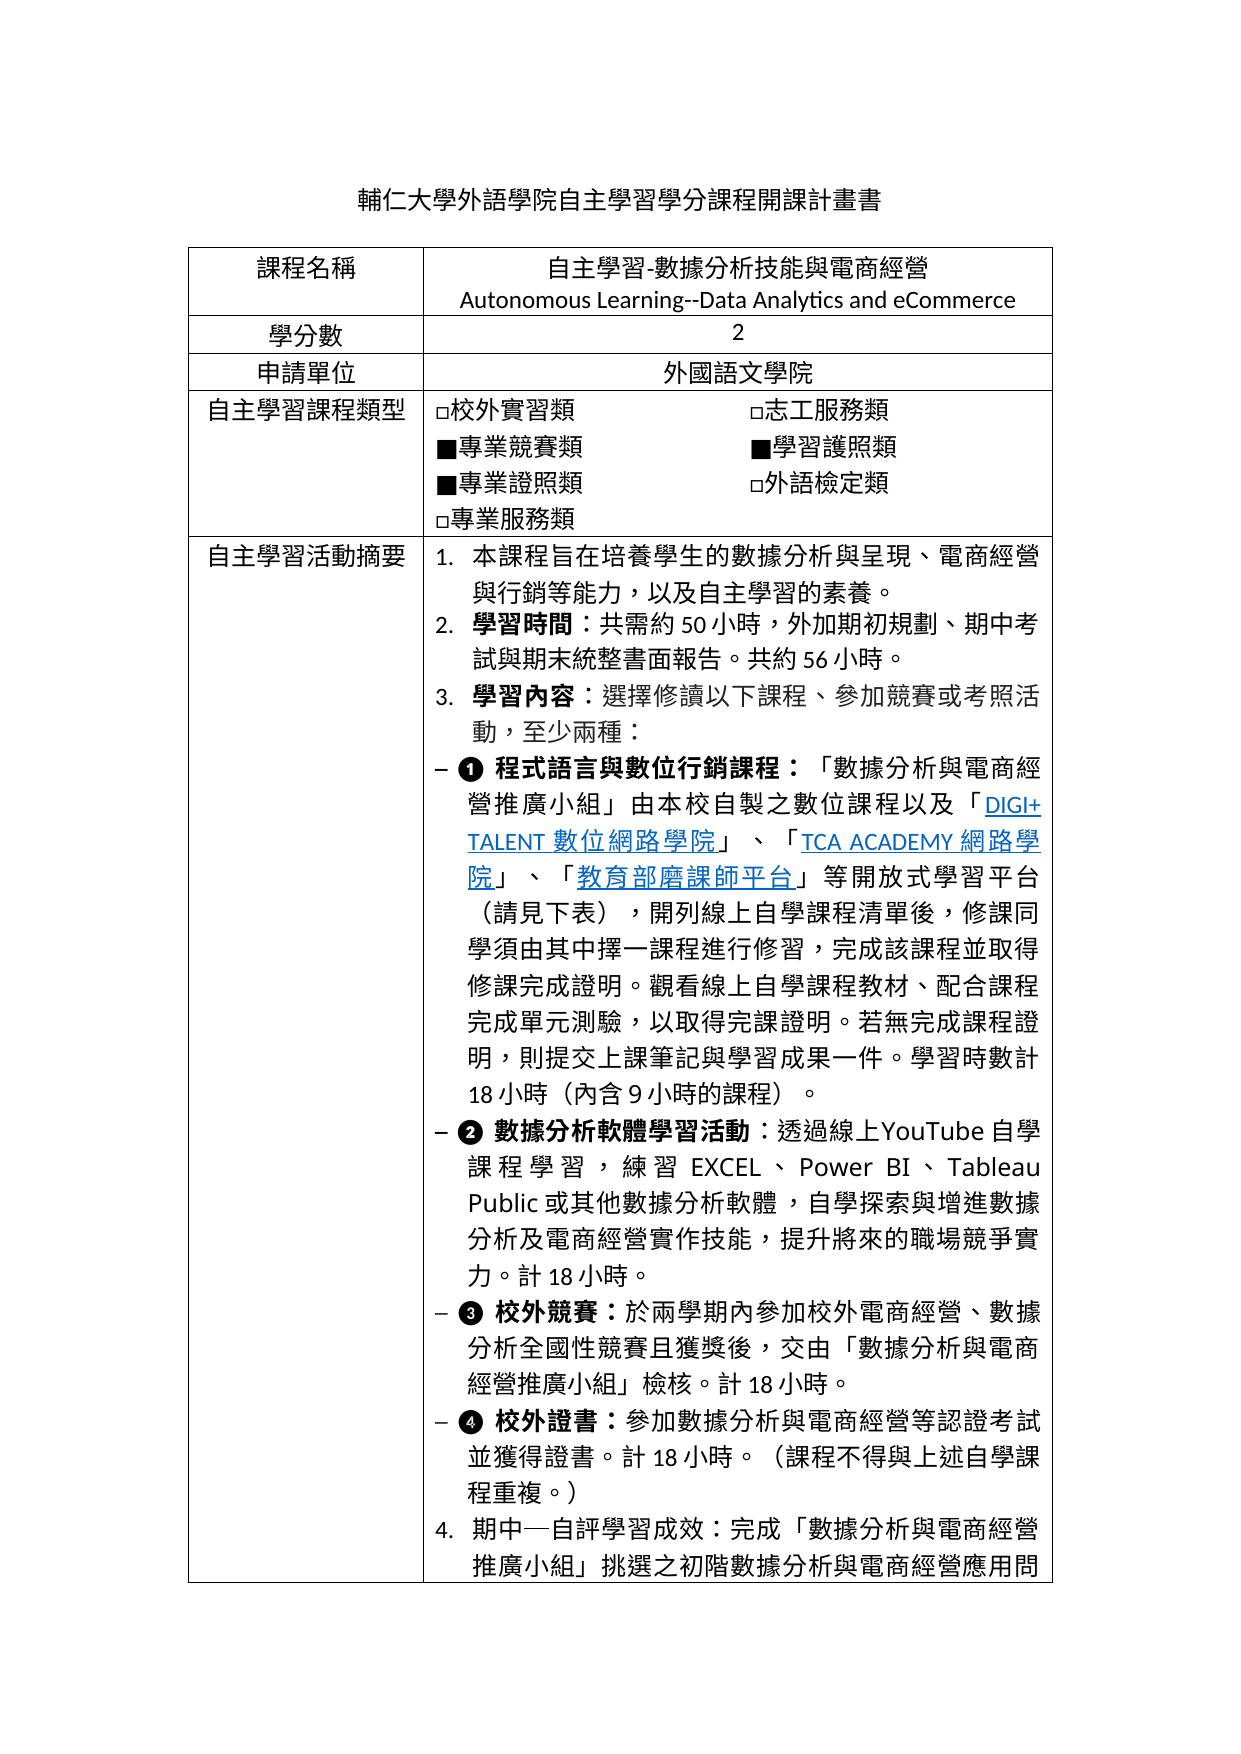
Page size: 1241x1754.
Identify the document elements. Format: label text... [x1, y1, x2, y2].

table_cell 申請單位 [189, 354, 423, 390]
table_cell 自主學習活動摘要 [189, 537, 423, 1582]
table_header 課程名稱 [189, 248, 423, 315]
table_header 自主學習-數據分析技能與電商經營 Autonomous Learning--Data Analytics and eCommerce [424, 248, 1052, 315]
text 輔仁大學外語學院自主學習學分課程開課計畫書 [187, 181, 1053, 217]
table_cell 2 [424, 316, 1052, 352]
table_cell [424, 537, 1052, 1582]
table_cell □志工服務類 ■學習護照類 □外語檢定類 [738, 391, 1052, 536]
table_cell □校外實習類 ■專業競賽類 ■專業證照類 □專業服務類 [424, 391, 738, 536]
table_cell 自主學習課程類型 [189, 391, 423, 536]
table_cell 外國語文學院 [424, 354, 1052, 390]
table_cell 學分數 [189, 316, 423, 352]
